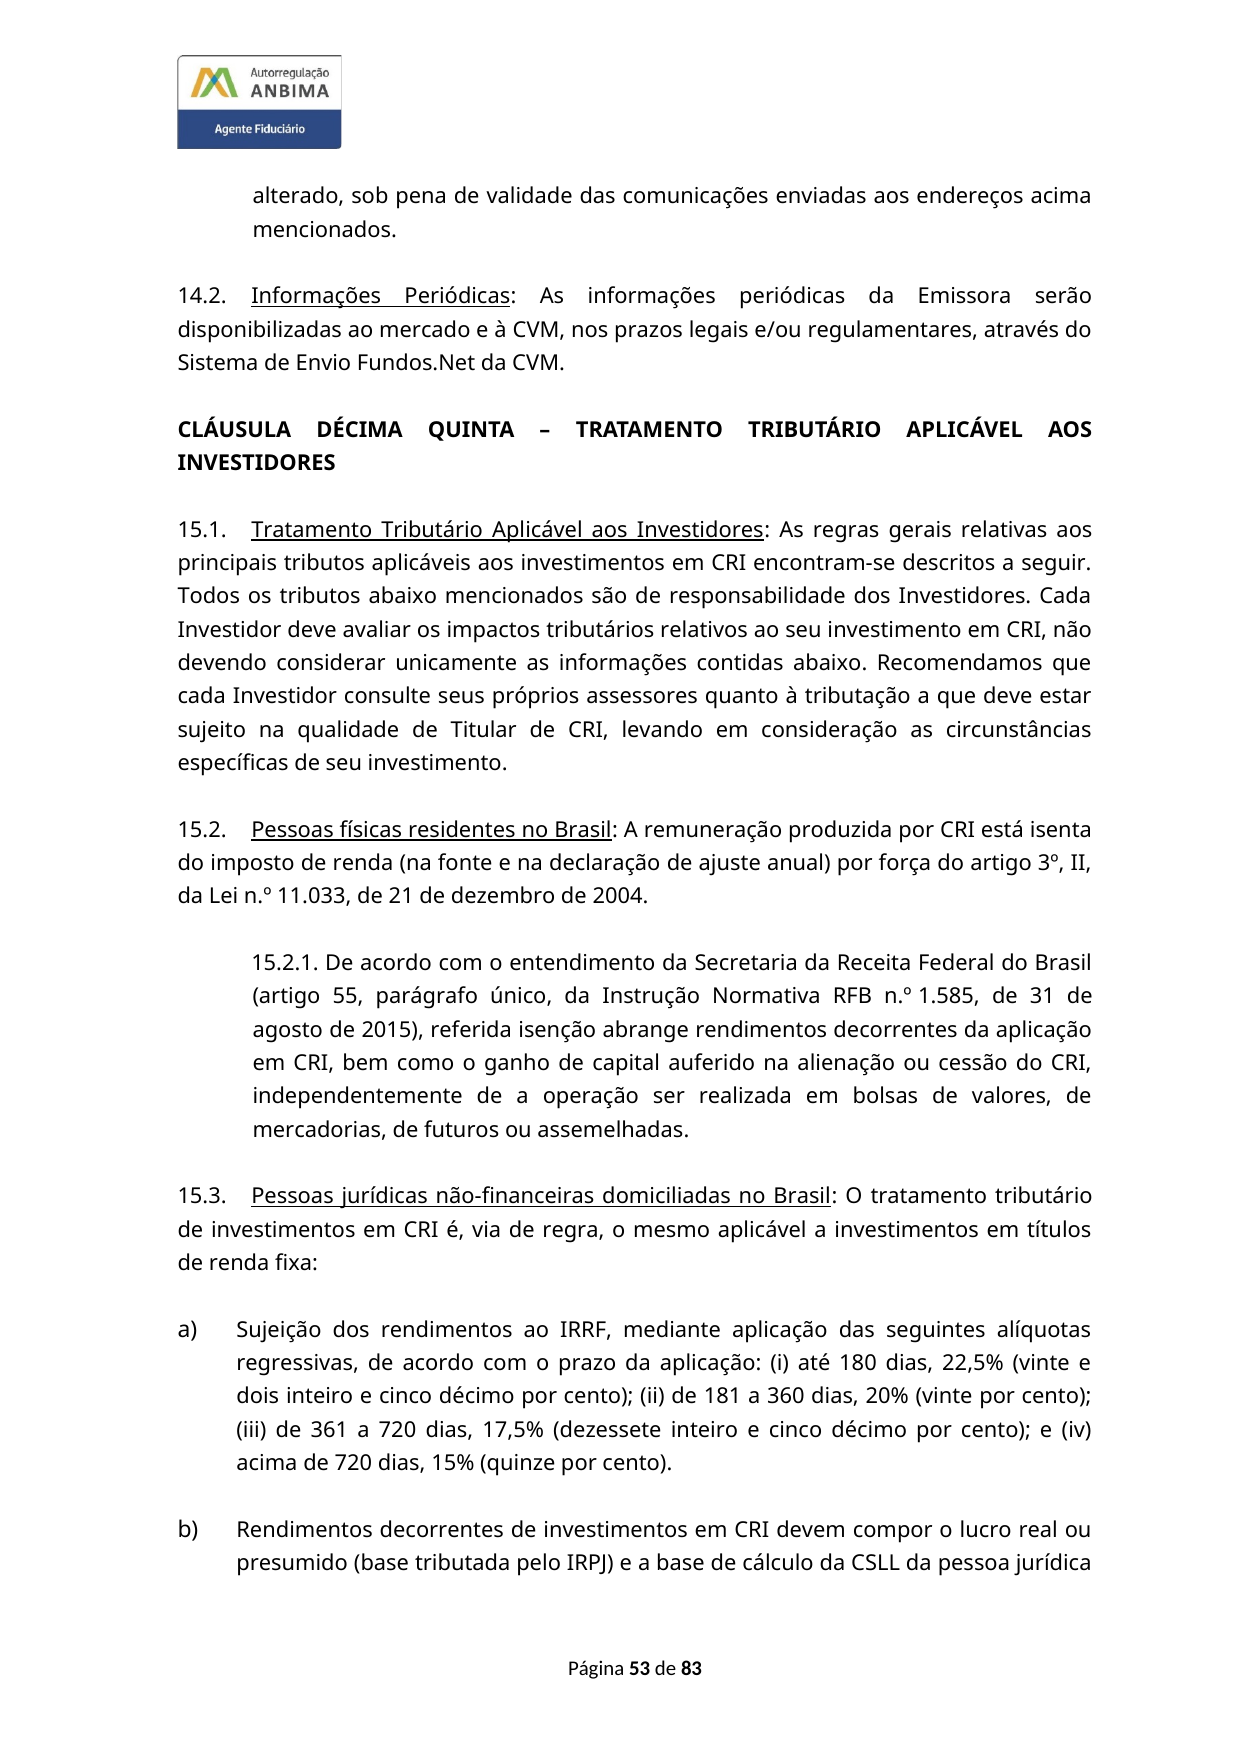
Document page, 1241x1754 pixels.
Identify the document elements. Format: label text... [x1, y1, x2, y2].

list Tratamento Tributário Aplicável aos Investidores: As regras gerais relativas aos principais tributos aplicáveis aos investimentos em CRI encontram-se descritos a seguir. Todos os tributos abaixo mencionados são de responsabilidade dos Investidores. Cada Investidor deve avaliar os impactos tributários relativos ao seu investimento em CRI, não devendo considerar unicamente as informações contidas abaixo. Recomendamos que cada Investidor consulte seus próprios assessores quanto à tributação a que deve estar sujeito na qualidade de Titular de CRI, levando em consideração as circunstâncias específicas de seu investimento. [177, 511, 1093, 777]
list Pessoas físicas residentes no Brasil: A remuneração produzida por CRI está isenta do imposto de renda (na fonte e na declaração de ajuste anual) por força do artigo 3º, II, da Lei n.º 11.033, de 21 de dezembro de 2004. [177, 811, 1093, 911]
list Pessoas jurídicas não-financeiras domiciliadas no Brasil: O tratamento tributário de investimentos em CRI é, via de regra, o mesmo aplicável a investimentos em títulos de renda fixa: [177, 1177, 1093, 1277]
picture [177, 55, 342, 149]
list Informações Periódicas: As informações periódicas da Emissora serão disponibilizadas ao mercado e à CVM, nos prazos legais e/ou regulamentares, através do Sistema de Envio Fundos.Net da CVM. [177, 277, 1093, 377]
subtitle CLÁUSULA DÉCIMA QUINTA – TRATAMENTO TRIBUTÁRIO APLICÁVEL AOS INVESTIDORES [177, 411, 1092, 477]
list De acordo com o entendimento da Secretaria da Receita Federal do Brasil (artigo 55, parágrafo único, da Instrução Normativa RFB n.º 1.585, de 31 de agosto de 2015), referida isenção abrange rendimentos decorrentes da aplicação em CRI, bem como o ganho de capital auferido na alienação ou cessão do CRI, independentemente de a operação ser realizada em bolsas de valores, de mercadorias, de futuros ou assemelhadas. [251, 944, 1093, 1144]
list Sujeição dos rendimentos ao IRRF, mediante aplicação das seguintes alíquotas regressivas, de acordo com o prazo da aplicação: (i) até 180 dias, 22,5% (vinte e dois inteiro e cinco décimo por cento); (ii) de 181 a 360 dias, 20% (vinte por cento); (iii) de 361 a 720 dias, 17,5% (dezessete inteiro e cinco décimo por cento); e (iv) acima de 720 dias, 15% (quinze por cento). [177, 1311, 1092, 1477]
